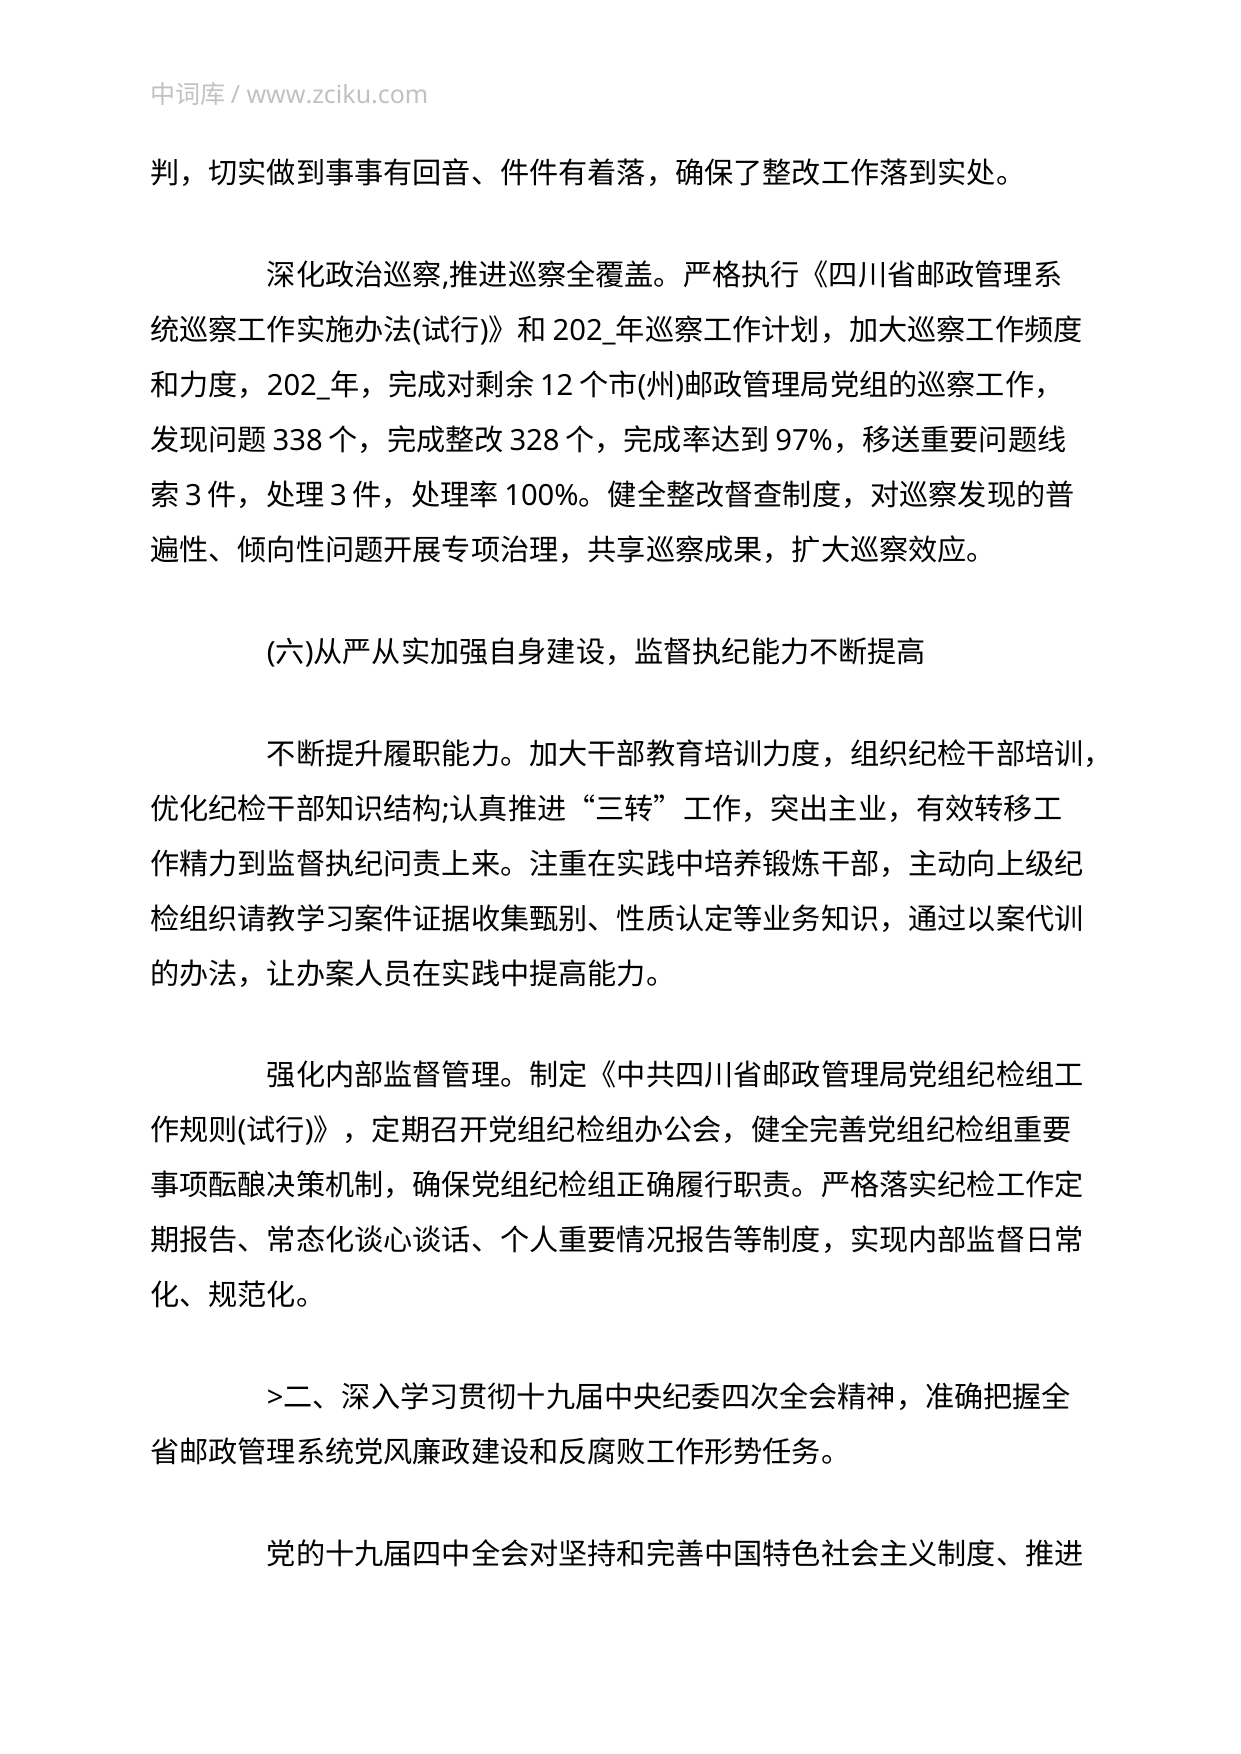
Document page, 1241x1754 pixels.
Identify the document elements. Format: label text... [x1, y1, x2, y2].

text (六)从严从实加强自身建设，监督执纪能力不断提高 [150, 628, 1090, 671]
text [150, 150, 1090, 192]
text 深化政治巡察,推进巡察全覆盖。严格执行《四川省邮政管理系统巡察工作实施办法(试行)》和202_年巡察工作计划，加大巡察工作频度和力度，202_年，完成对剩余12个市(州)邮政管理局党组的巡察工作，发现问题338个，完成整改328个，完成率达到97%，移送重要问题线索3件，处理3件，处理率100%。健全整改督查制度，对巡察发现的普遍性、倾向性问题开展专项治理，共享巡察成果，扩大巡察效应。 [150, 252, 1090, 569]
text 强化内部监督管理。制定《中共四川省邮政管理局党组纪检组工作规则(试行)》，定期召开党组纪检组办公会，健全完善党组纪检组重要事项酝酿决策机制，确保党组纪检组正确履行职责。严格落实纪检工作定期报告、常态化谈心谈话、个人重要情况报告等制度，实现内部监督日常化、规范化。 [150, 1052, 1090, 1314]
text 不断提升履职能力。加大干部教育培训力度，组织纪检干部培训，优化纪检干部知识结构;认真推进“三转”工作，突出主业，有效转移工作精力到监督执纪问责上来。注重在实践中培养锻炼干部，主动向上级纪检组织请教学习案件证据收集甄别、性质认定等业务知识，通过以案代训的办法，让办案人员在实践中提高能力。 [150, 731, 1090, 992]
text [150, 1530, 1090, 1572]
text >二、深入学习贯彻十九届中央纪委四次全会精神，准确把握全省邮政管理系统党风廉政建设和反腐败工作形势任务。 [150, 1373, 1090, 1471]
